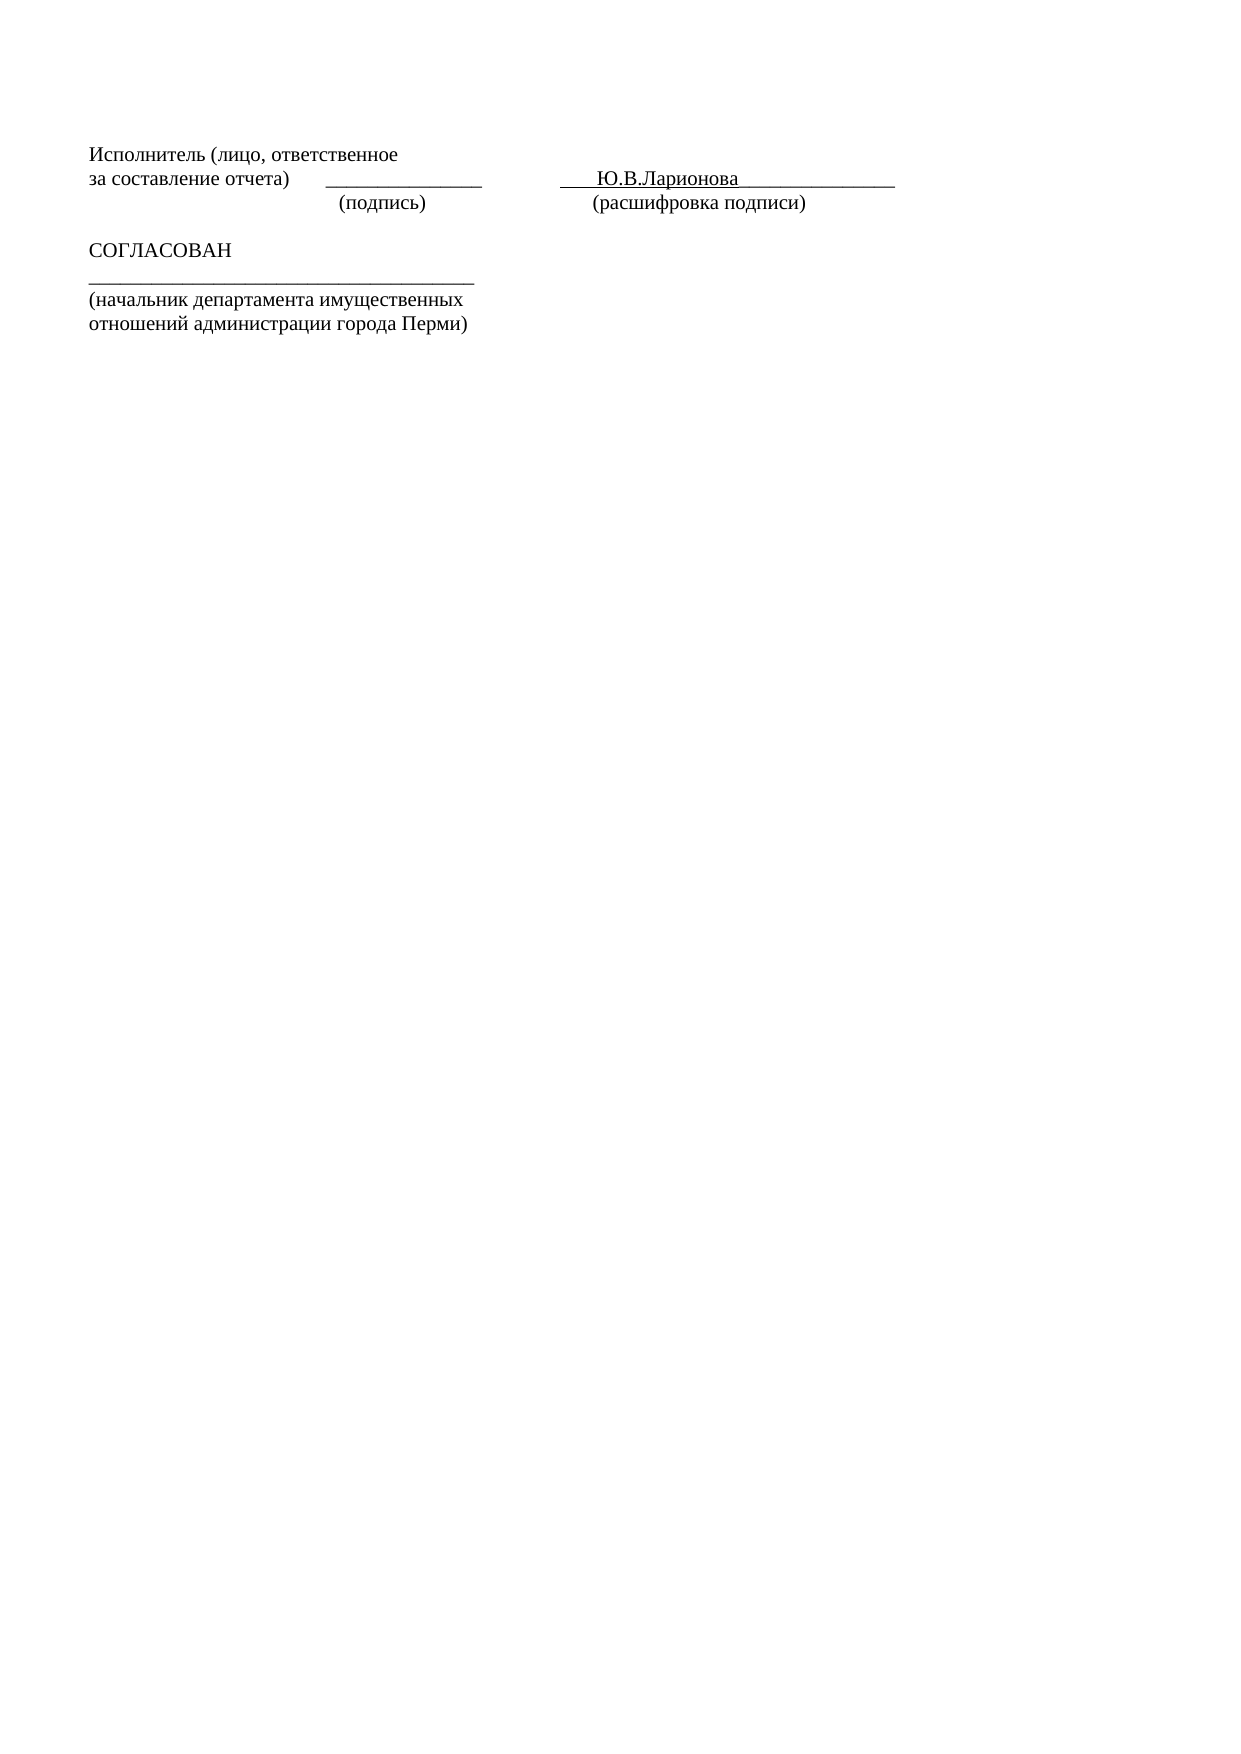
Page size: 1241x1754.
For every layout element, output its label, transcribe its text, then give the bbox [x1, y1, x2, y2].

text _____________________________________ [89, 262, 1063, 287]
text (начальник департамента имущественных [89, 287, 1063, 311]
text за составление отчета) _______________ Ю.В.Ларионова_______________ [89, 166, 1063, 190]
text (подпись) (расшифровка подписи) [89, 190, 1063, 214]
text Исполнитель (лицо, ответственное [89, 142, 1063, 166]
text отношений администрации города Перми) [89, 311, 1063, 335]
text СОГЛАСОВАН [89, 238, 1063, 262]
